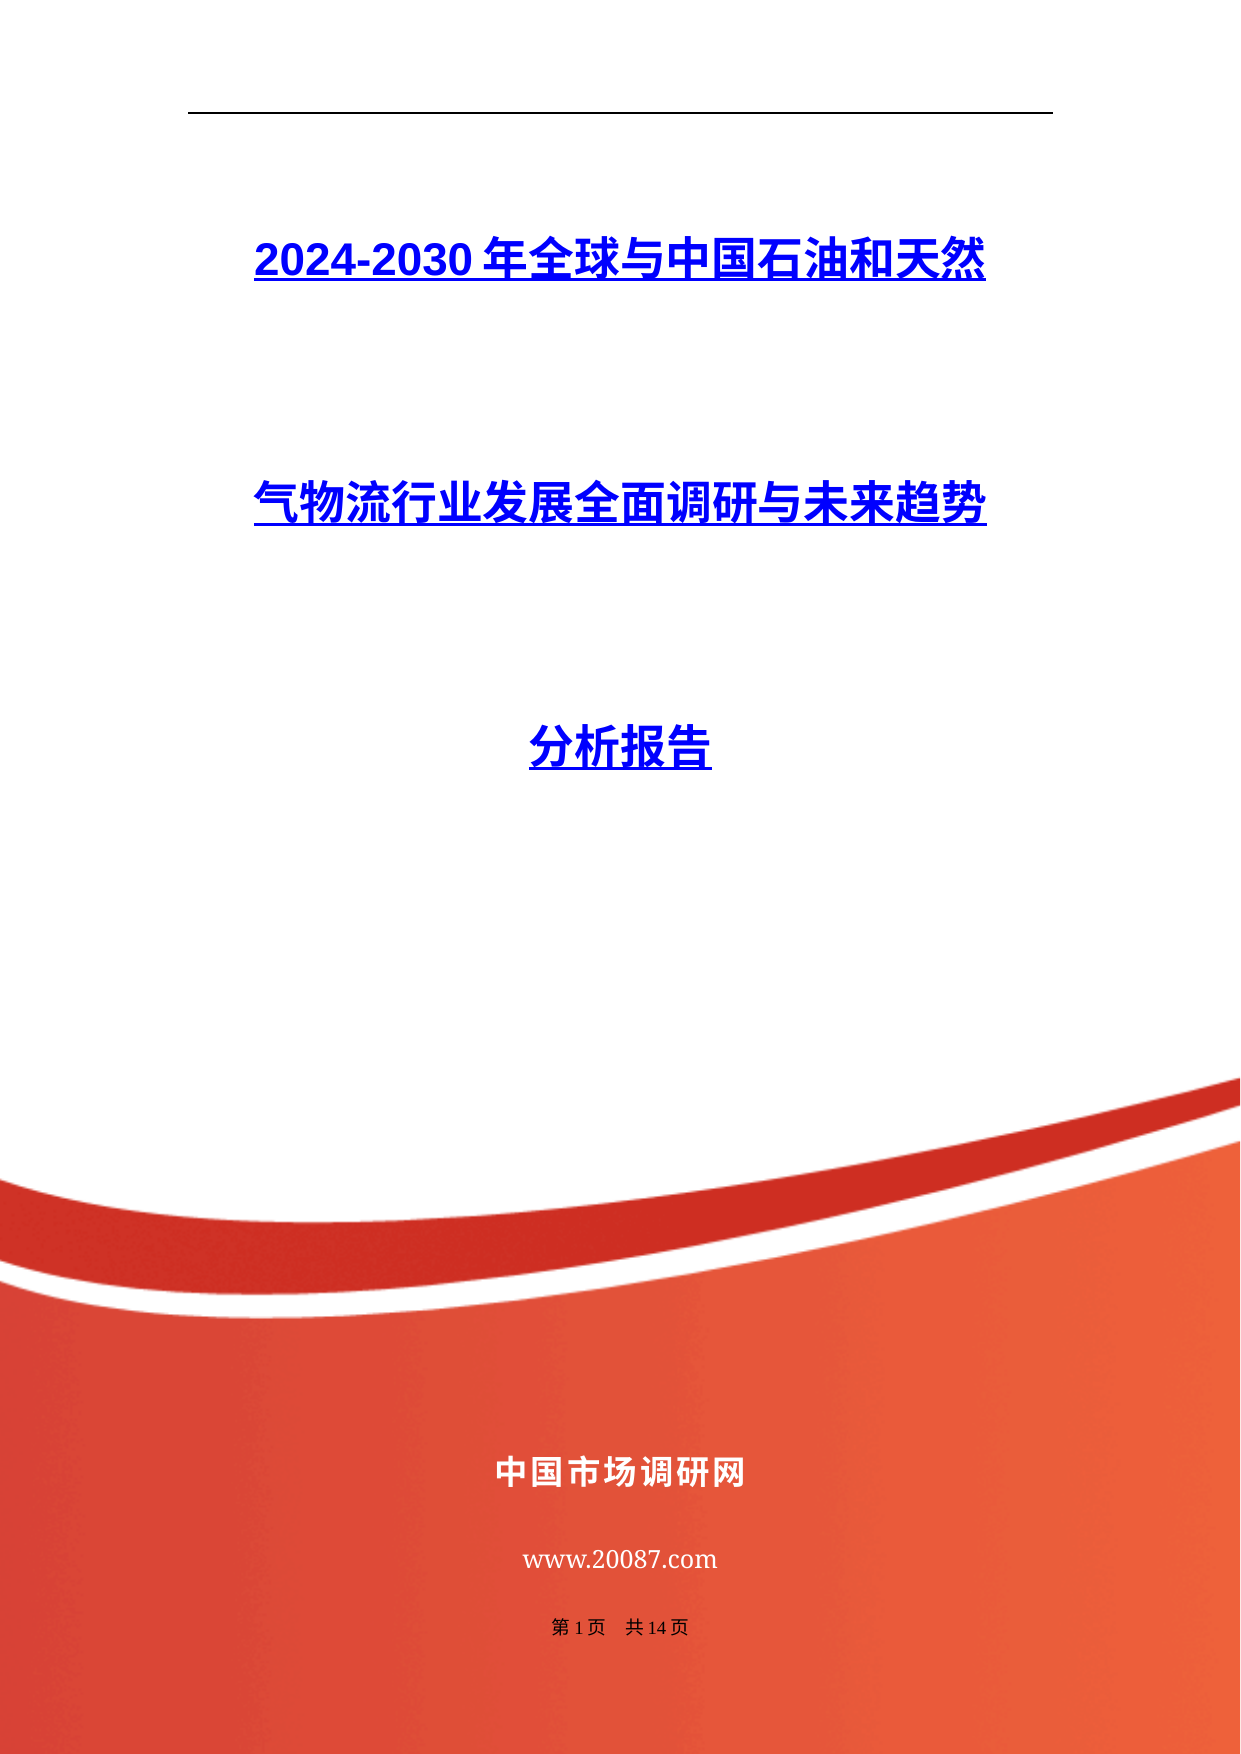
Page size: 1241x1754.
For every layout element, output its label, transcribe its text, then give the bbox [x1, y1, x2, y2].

picture [0, 1006, 1241, 1754]
table_header 2024-2030年全球与中国石油和天然气物流行业发展全面调研与未来趋势分析报告 [188, 207, 1053, 871]
text www.20087.com [187, 1526, 1053, 1591]
subtitle 中国市场调研网 [187, 1437, 1053, 1502]
